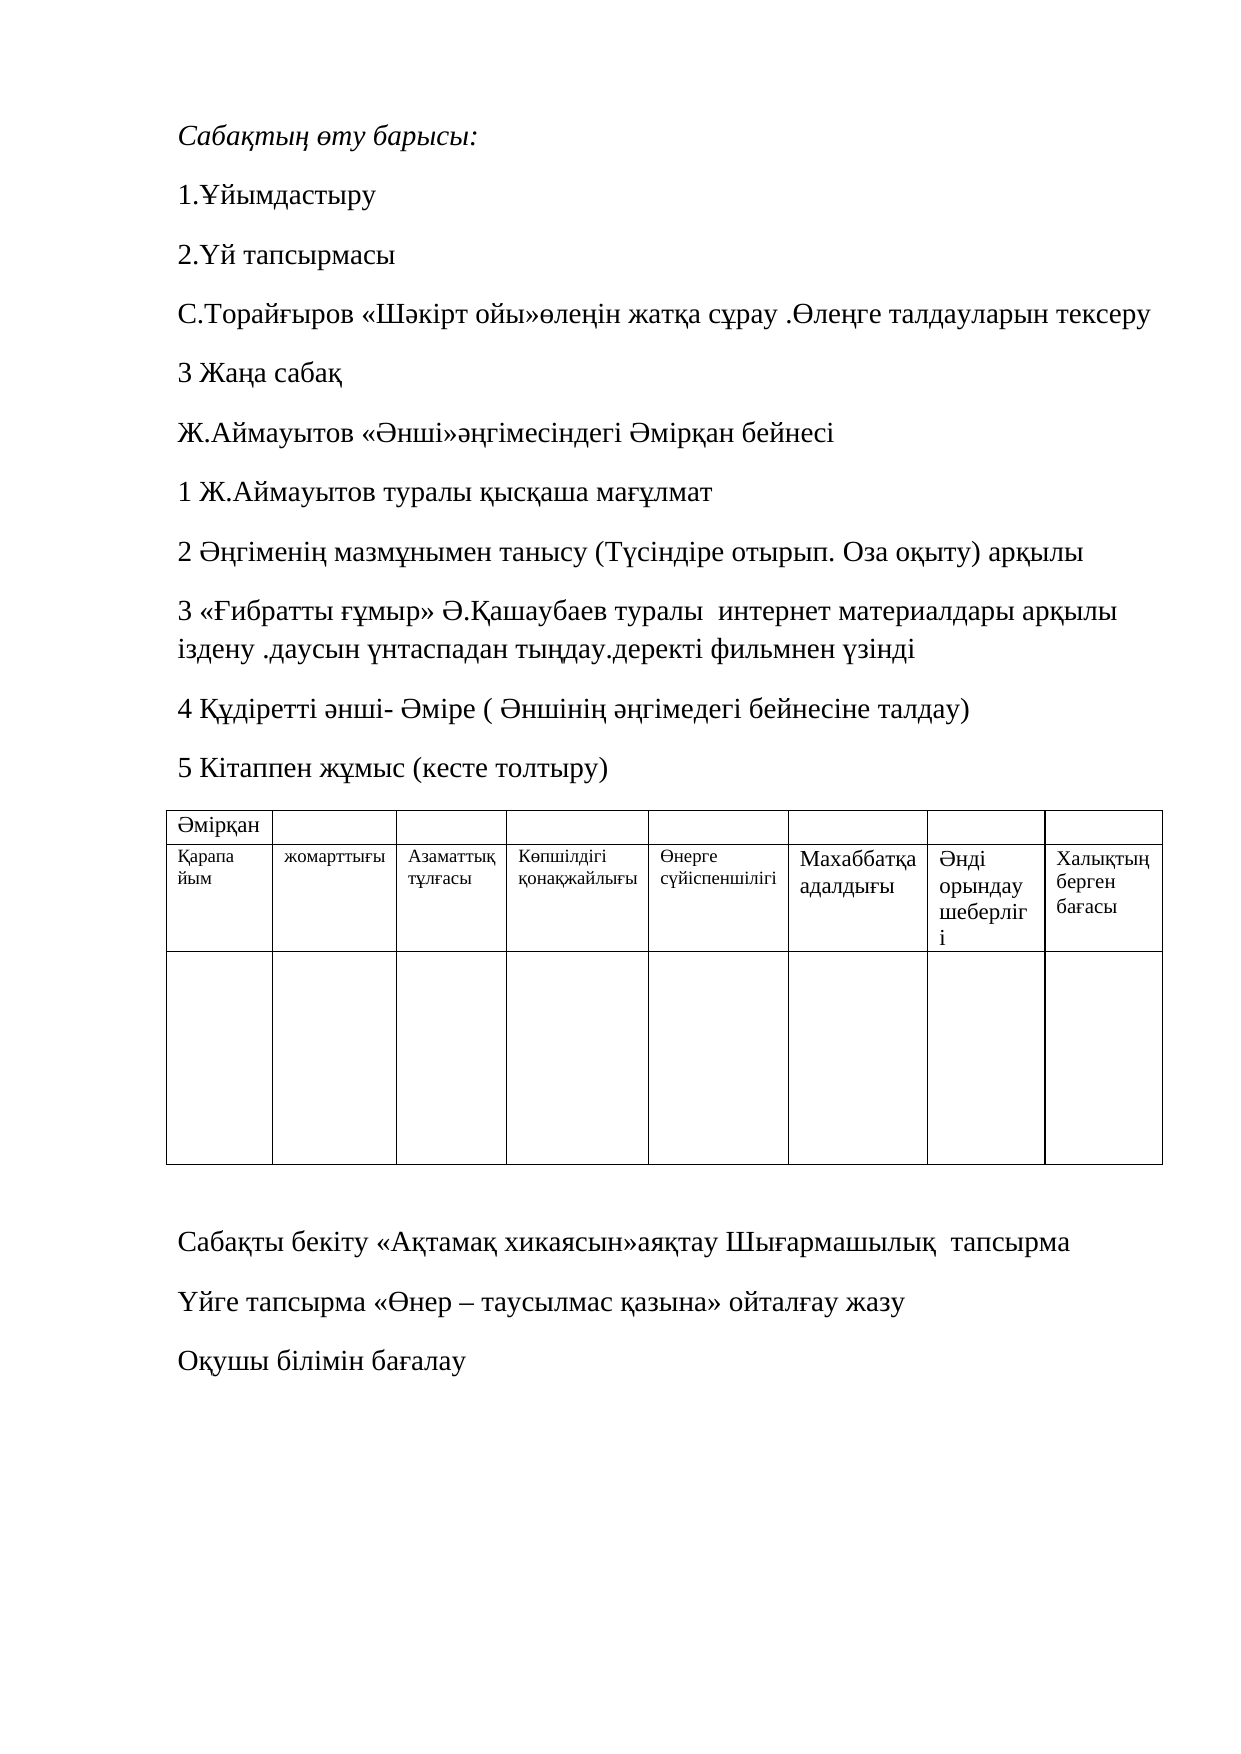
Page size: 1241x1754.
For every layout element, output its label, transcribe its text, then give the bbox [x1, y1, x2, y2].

table_cell [789, 952, 927, 1164]
table_header [928, 811, 1044, 844]
text 5 Кітаппен жұмыс (кесте толтыру) [177, 750, 1152, 784]
text 4 Құдіретті әнші- Әміре ( Әншінің әңгімедегі бейнесіне талдау) [177, 691, 1152, 724]
table_header [789, 811, 927, 844]
text Ж.Аймауытов «Әнші»әңгімесіндегі Әмірқан бейнесі [177, 415, 1152, 448]
table_header [1046, 811, 1162, 844]
table_header [649, 811, 788, 844]
text 2 Әңгіменің мазмұнымен танысу (Түсіндіре отырып. Оза оқыту) арқылы [177, 534, 1152, 567]
table_cell Көпшілдігі қонақжайлығы [507, 845, 648, 951]
table_cell [507, 952, 648, 1164]
table_cell Халықтың берген бағасы [1046, 845, 1162, 951]
table_cell [273, 952, 396, 1164]
text Сабақты бекіту «Ақтамақ хикаясын»аяқтау Шығармашылық тапсырма [177, 1224, 1152, 1258]
table_cell Қарапа йым [167, 845, 272, 951]
text Сабақтың өту барысы: [177, 118, 1152, 152]
table_cell [167, 952, 272, 1164]
text Үйге тапсырма «Өнер – таусылмас қазына» ойталғау жазу [177, 1284, 1152, 1317]
table_cell [928, 952, 1044, 1164]
text 3 Жаңа сабақ [177, 356, 1152, 389]
table_cell жомарттығы [273, 845, 396, 951]
table_cell [649, 952, 788, 1164]
table_cell Азаматтық тұлғасы [397, 845, 506, 951]
table_cell Әнді орындау шеберлігі [928, 845, 1044, 951]
table_header Әмірқан [167, 811, 272, 844]
table_cell [1046, 952, 1162, 1164]
table_header [273, 811, 396, 844]
table_cell Махаббатқа адалдығы [789, 845, 927, 951]
text 1 Ж.Аймауытов туралы қысқаша мағұлмат [177, 474, 1152, 508]
text С.Торайғыров «Шәкірт ойы»өлеңін жатқа сұрау .Өлеңге талдауларын тексеру [177, 296, 1152, 330]
table_cell Өнерге сүйіспеншілігі [649, 845, 788, 951]
table_cell [397, 952, 506, 1164]
table_header [397, 811, 506, 844]
text 1.Ұйымдастыру [177, 177, 1152, 211]
text Оқушы білімін бағалау [177, 1343, 1152, 1377]
text 2.Үй тапсырмасы [177, 237, 1152, 270]
table_header [507, 811, 648, 844]
text 3 «Ғибратты ғұмыр» Ә.Қашаубаев туралы интернет материалдары арқылы іздену .даусын үнтаспадан тыңдау.деректі фильмнен үзінді [177, 593, 1152, 665]
